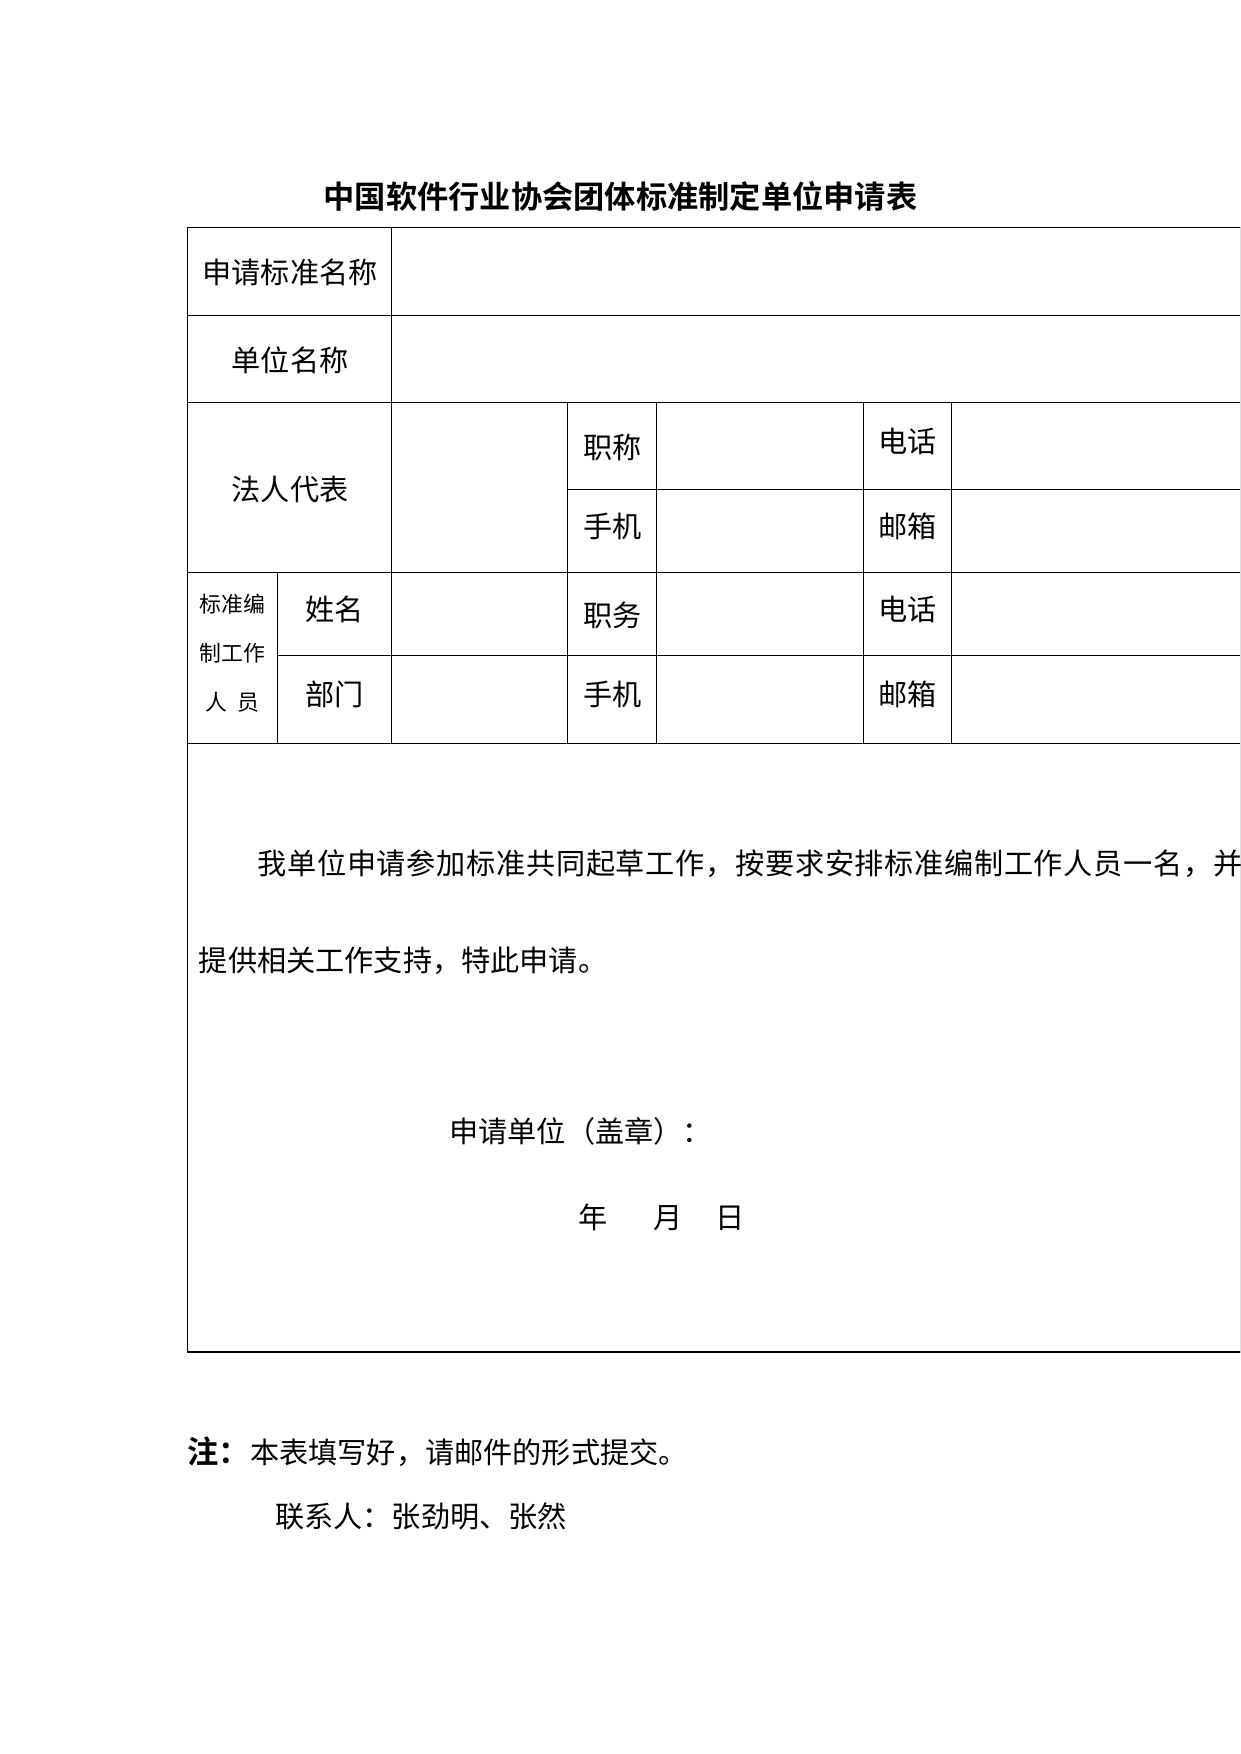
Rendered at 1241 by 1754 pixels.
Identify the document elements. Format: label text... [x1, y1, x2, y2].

table_cell 邮箱 [864, 656, 951, 743]
table_cell 姓名 [278, 573, 391, 655]
table_cell 单位名称 [188, 316, 391, 402]
text 注：本表填写好，请邮件的形式提交。 [187, 1417, 1053, 1482]
table_cell [392, 316, 1240, 402]
table_cell 手机 [568, 490, 656, 572]
table_cell [657, 573, 863, 655]
table_cell 手机 [568, 656, 656, 743]
table_cell [952, 490, 1240, 572]
table_cell 电话 [864, 573, 951, 655]
table_cell [657, 403, 863, 489]
table_cell 部门 [278, 656, 391, 743]
table_cell 标准编制工作人 员 [188, 573, 277, 743]
table_cell 职称 [568, 403, 656, 489]
table_cell 职务 [568, 573, 656, 655]
table_cell [392, 656, 567, 743]
table_cell [392, 403, 567, 572]
table_cell [657, 656, 863, 743]
table_cell [657, 490, 863, 572]
text 中国软件行业协会团体标准制定单位申请表 [187, 162, 1053, 227]
table_header [392, 228, 1240, 314]
table_cell [392, 573, 567, 655]
table_header 申请标准名称 [188, 228, 391, 314]
table_cell [952, 656, 1240, 743]
table_cell 电话 [864, 403, 951, 489]
table_cell 法人代表 [188, 403, 391, 572]
table_cell 我单位申请参加标准共同起草工作，按要求安排标准编制工作人员一名，并提供相关工作支持，特此申请。 申请单位（盖章）： 年 月 日 [188, 744, 1240, 1351]
table_cell [952, 403, 1240, 489]
table_cell [952, 573, 1240, 655]
text 联系人：张劲明、张然 [187, 1482, 1053, 1547]
table_cell 邮箱 [864, 490, 951, 572]
